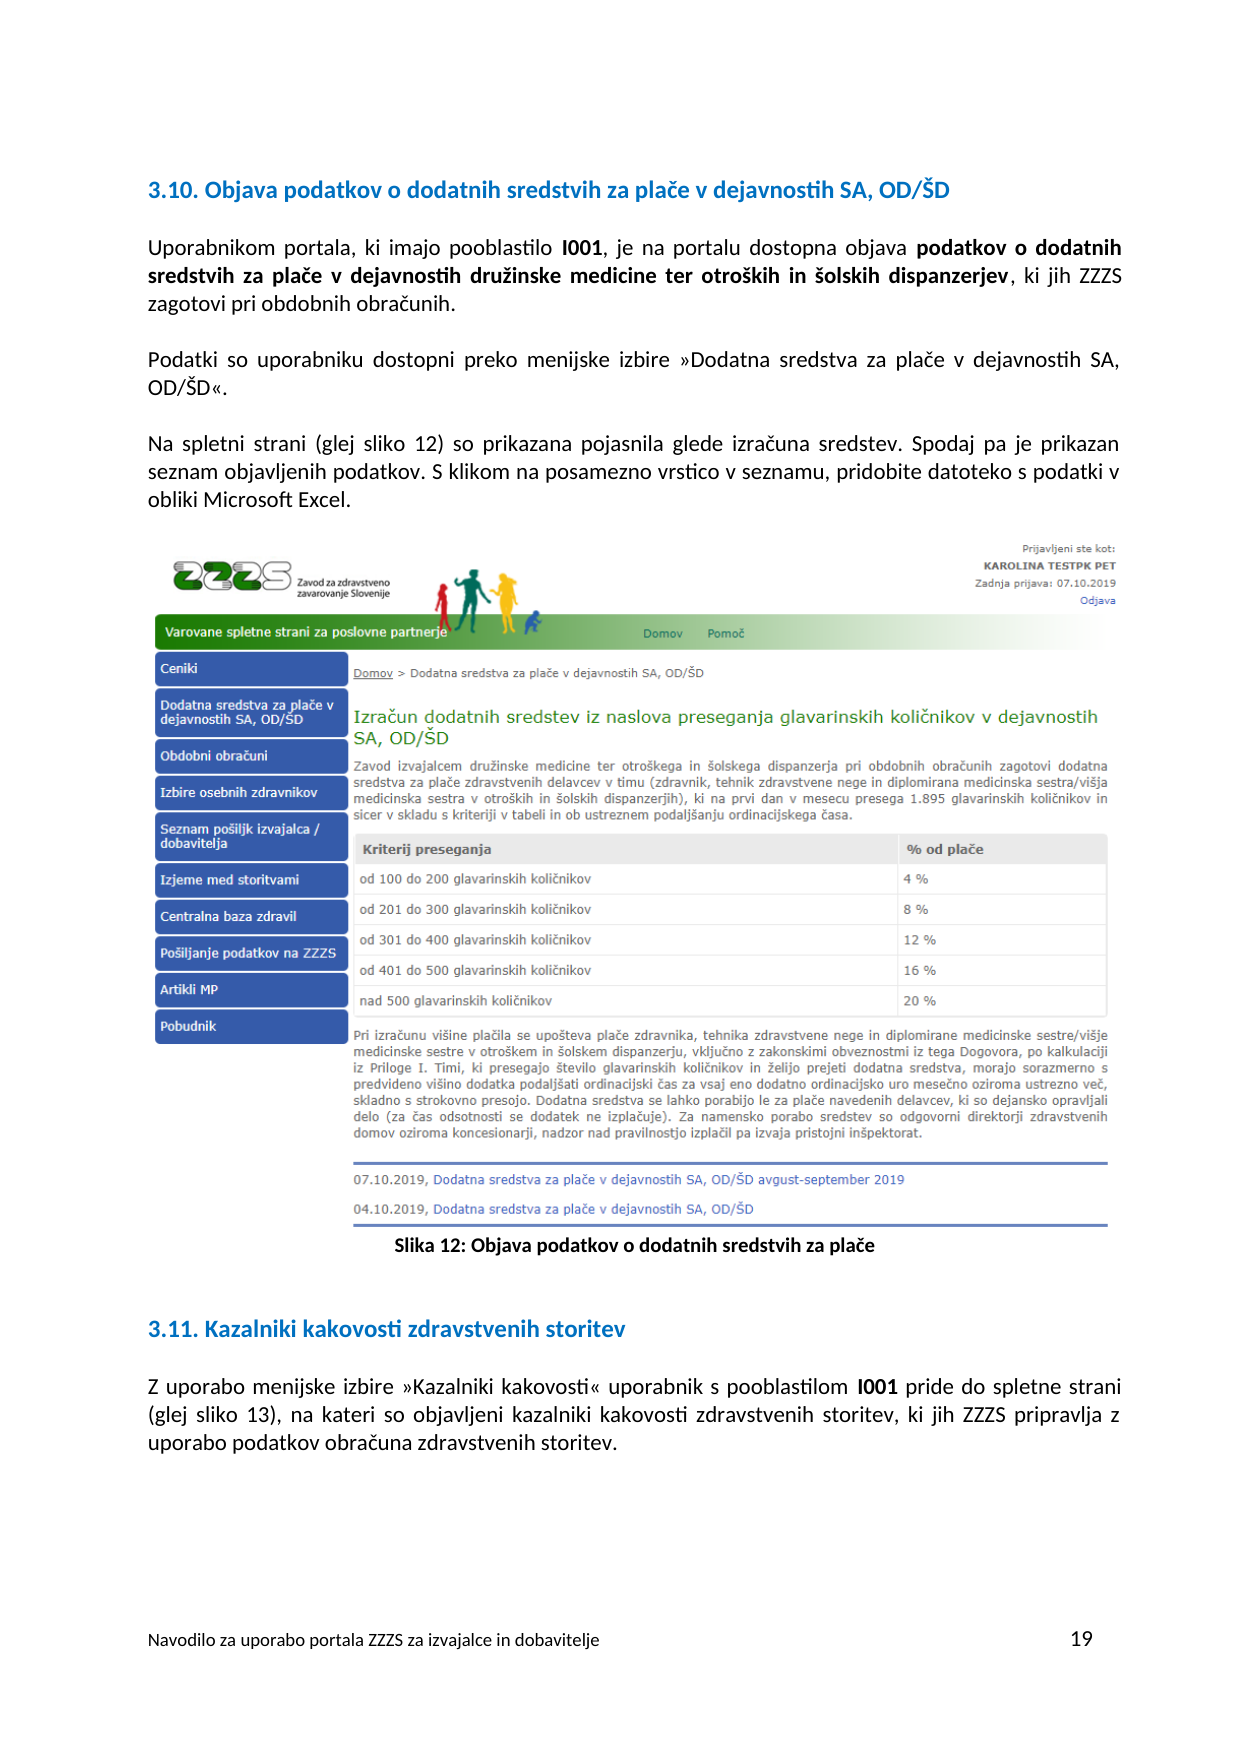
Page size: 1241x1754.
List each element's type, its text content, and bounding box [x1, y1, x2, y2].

picture [147, 541, 1123, 1232]
text Podatki so uporabniku dostopni preko menijske izbire »Dodatna sredstva za plače v dejavnostih SA, OD/ŠD«. [148, 345, 1122, 401]
subtitle 3.10. Objava podatkov o dodatnih sredstvih za plače v dejavnostih SA, OD/ŠD [148, 174, 1122, 205]
text Na spletni strani (glej sliko 12) so prikazana pojasnila glede izračuna sredstev. Spodaj pa je prikazan seznam objavljenih podatkov. S klikom na posamezno vrstico v seznamu, pridobite datoteko s podatki v obliki Microsoft Excel. [148, 429, 1122, 513]
subtitle 3.11. Kazalniki kakovosti zdravstvenih storitev [148, 1313, 1122, 1344]
text Uporabnikom portala, ki imajo pooblastilo I001, je na portalu dostopna objava podatkov o dodatnih sredstvih za plače v dejavnostih družinske medicine ter otroških in šolskih dispanzerjev, ki jih ZZZS zagotovi pri obdobnih obračunih. [148, 233, 1122, 317]
text Z uporabo menijske izbire »Kazalniki kakovosti« uporabnik s pooblastilom I001 pride do spletne strani (glej sliko 13), na kateri so objavljeni kazalniki kakovosti zdravstvenih storitev, ki jih ZZZS pripravlja z uporabo podatkov obračuna zdravstvenih storitev. [148, 1372, 1122, 1456]
text Slika 12: Objava podatkov o dodatnih sredstvih za plače [148, 1232, 1122, 1257]
